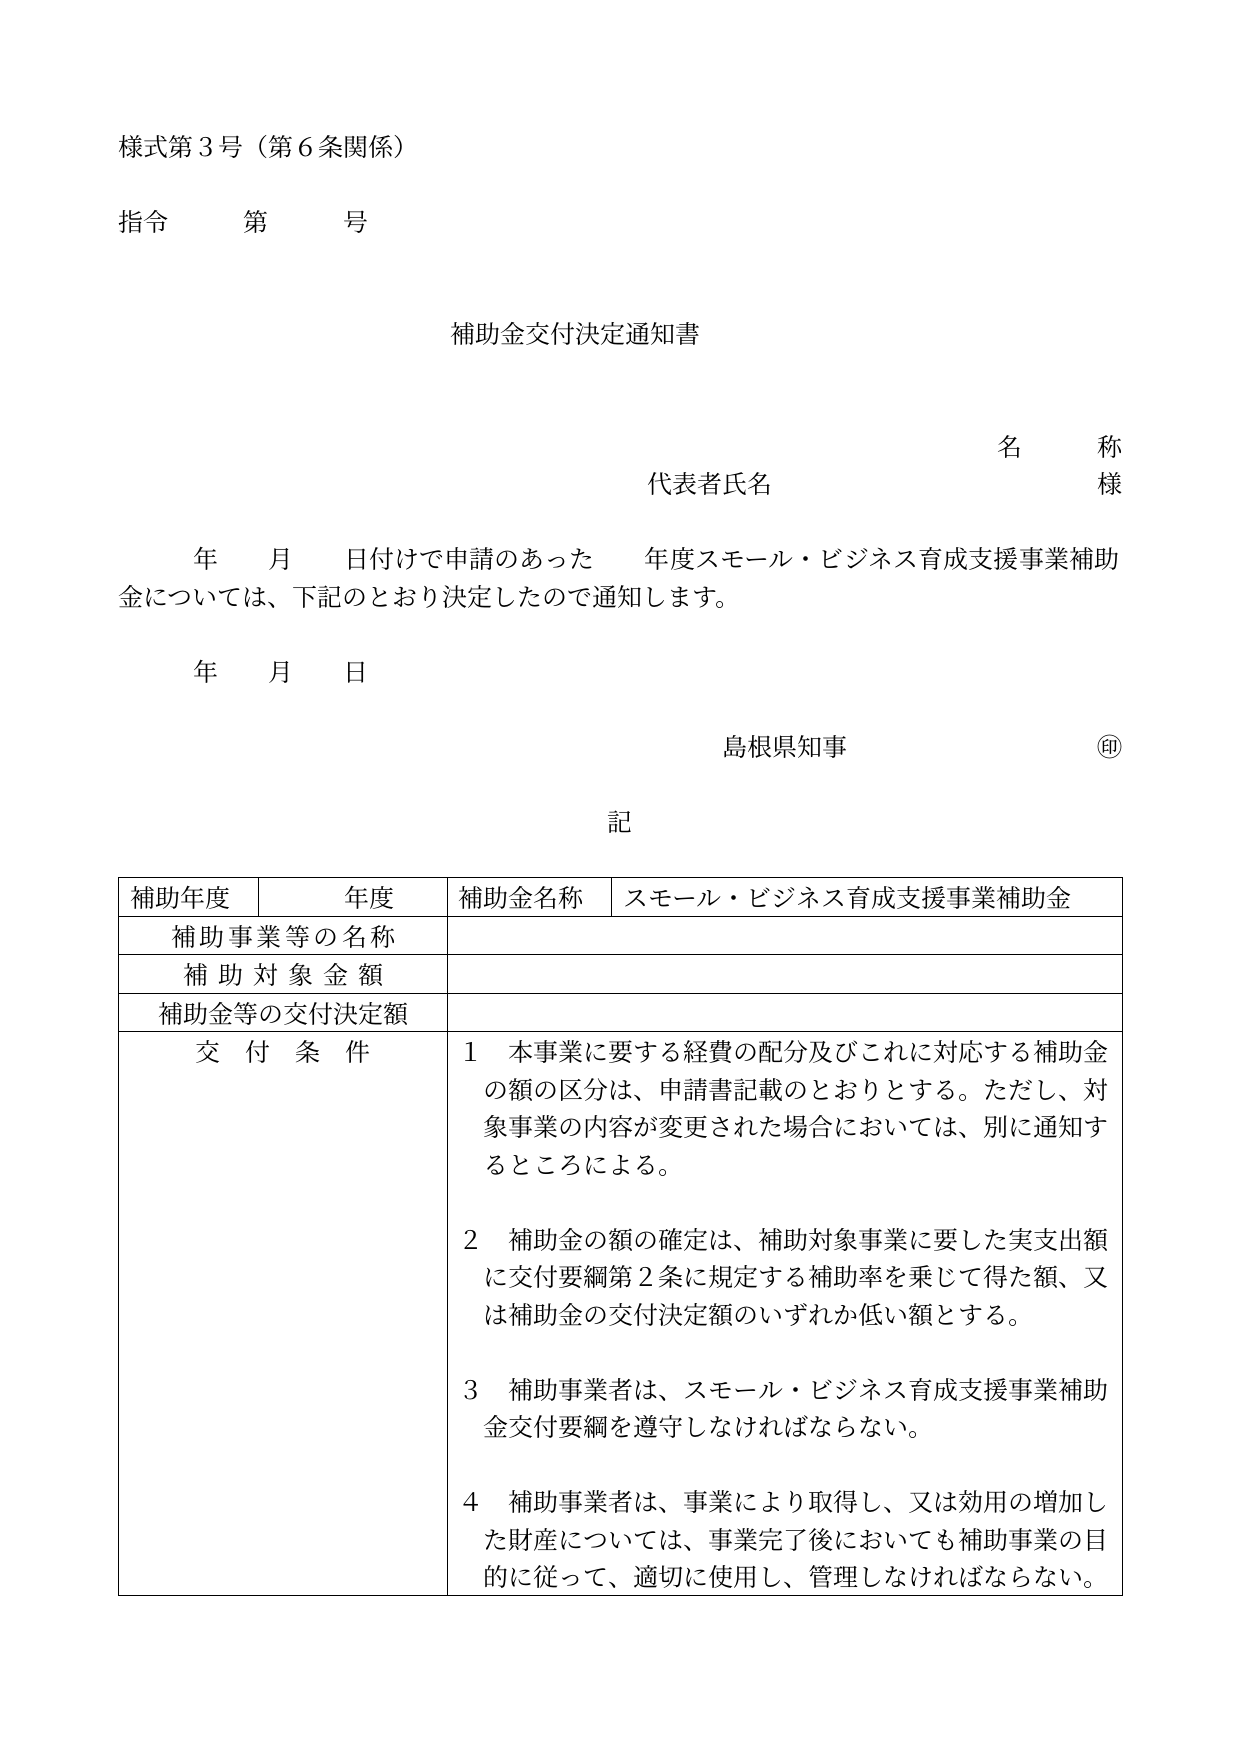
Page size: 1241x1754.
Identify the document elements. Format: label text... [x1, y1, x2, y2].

table_header 補助年度 [119, 878, 258, 916]
table_header 補助金名称 [448, 878, 611, 916]
text 年 月 日 [118, 652, 1122, 689]
text 代表者氏名 様 [118, 464, 1122, 502]
text 補助金交付決定通知書 [118, 314, 1032, 352]
text 年 月 日付けで申請のあった 年度スモール・ビジネス育成支援事業補助金については、下記のとおり決定したので通知します。 [118, 539, 1122, 614]
table_cell 補助対象金額 [119, 955, 447, 993]
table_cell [448, 1032, 1122, 1595]
text 名 称 [118, 427, 1122, 464]
table_cell 交付条件 [119, 1032, 447, 1595]
table_header 年度 [259, 878, 447, 916]
table_cell [448, 994, 1122, 1031]
table_cell 補助金等の交付決定額 [119, 994, 447, 1031]
text 記 [118, 802, 1122, 839]
text 様式第３号（第６条関係） [118, 127, 1032, 164]
table_cell 補助事業等の名称 [119, 917, 447, 954]
text 島根県知事 ㊞ [118, 727, 1122, 764]
table_cell [448, 955, 1122, 993]
table_cell [448, 917, 1122, 954]
text 指令 第 号 [118, 202, 1032, 239]
table_header スモール・ビジネス育成支援事業補助金 [612, 878, 1122, 916]
